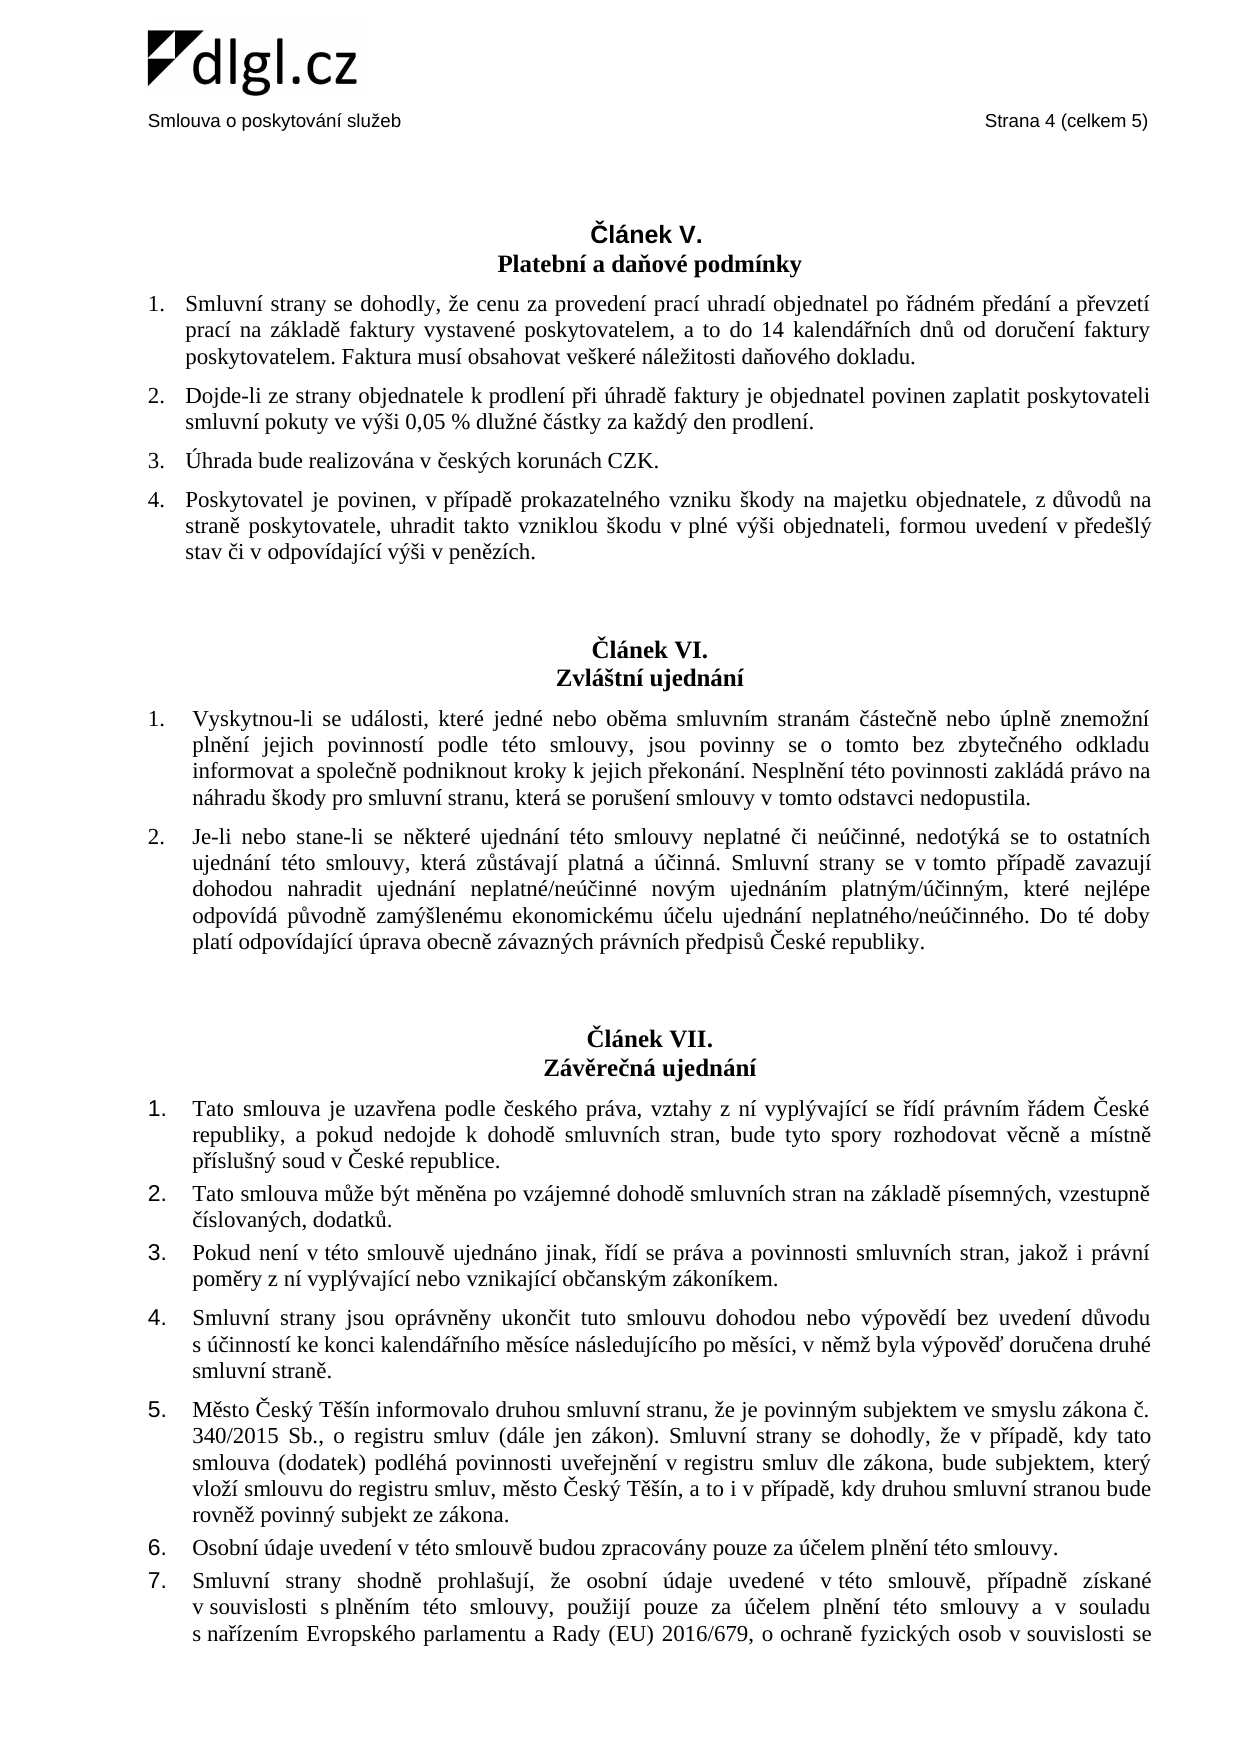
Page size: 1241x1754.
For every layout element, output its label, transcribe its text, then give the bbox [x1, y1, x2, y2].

picture [147, 18, 370, 97]
list Článek VI. [148, 635, 1152, 663]
list Je-li nebo stane-li se některé ujednání této smlouvy neplatné či neúčinné, nedotýká se to ostatních ujednání této smlouvy, která zůstávají platná a účinná. Smluvní strany se v tomto případě zavazují dohodou nahradit ujednání neplatné/neúčinné novým ujednáním platným/účinným, které nejlépe odpovídá původně zamýšlenému ekonomickému účelu ujednání neplatného/neúčinného. Do té doby platí odpovídající úprava obecně závazných právních předpisů České republiky. [148, 823, 1152, 954]
list Město Český Těšín informovalo druhou smluvní stranu, že je povinným subjektem ve smyslu zákona č. 340/2015 Sb., o registru smluv (dále jen zákon). Smluvní strany se dohodly, že v případě, kdy tato smlouva (dodatek) podléhá povinnosti uveřejnění v registru smluv dle zákona, bude subjektem, který vloží smlouvu do registru smluv, město Český Těšín, a to i v případě, kdy druhou smluvní stranou bude rovněž povinný subjekt ze zákona. [148, 1396, 1152, 1528]
list Článek VII. [148, 1024, 1152, 1053]
list Pokud není v této smlouvě ujednáno jinak, řídí se práva a povinnosti smluvních stran, jakož i právní poměry z ní vyplývající nebo vznikající občanským zákoníkem. [148, 1239, 1152, 1292]
list Článek V. [590, 220, 1152, 249]
subtitle Zvláštní ujednání [148, 663, 1152, 692]
list Poskytovatel je povinen, v případě prokazatelného vzniku škody na majetku objednatele, z důvodů na straně poskytovatele, uhradit takto vzniklou škodu v plné výši objednateli, formou uvedení v předešlý stav či v odpovídající výši v penězích. [148, 486, 1152, 565]
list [148, 1567, 1152, 1646]
list Smluvní strany jsou oprávněny ukončit tuto smlouvu dohodou nebo výpovědí bez uvedení důvodu s účinností ke konci kalendářního měsíce následujícího po měsíci, v němž byla výpověď doručena druhé smluvní straně. [148, 1304, 1152, 1383]
list Úhrada bude realizována v českých korunách CZK. [148, 447, 1152, 473]
list Tato smlouva může být měněna po vzájemné dohodě smluvních stran na základě písemných, vzestupně číslovaných, dodatků. [148, 1180, 1152, 1233]
subtitle Závěrečná ujednání [148, 1053, 1152, 1082]
list Dojde-li ze strany objednatele k prodlení při úhradě faktury je objednatel povinen zaplatit poskytovateli smluvní pokuty ve výši 0,05 % dlužné částky za každý den prodlení. [148, 382, 1152, 434]
list Vyskytnou-li se události, které jedné nebo oběma smluvním stranám částečně nebo úplně znemožní plnění jejich povinností podle této smlouvy, jsou povinny se o tomto bez zbytečného odkladu informovat a společně podniknout kroky k jejich překonání. Nesplnění této povinnosti zakládá právo na náhradu škody pro smluvní stranu, která se porušení smlouvy v tomto odstavci nedopustila. [148, 705, 1152, 810]
list Smluvní strany se dohodly, že cenu za provedení prací uhradí objednatel po řádném předání a převzetí prací na základě faktury vystavené poskytovatelem, a to do 14 kalendářních dnů od doručení faktury poskytovatelem. Faktura musí obsahovat veškeré náležitosti daňového dokladu. [148, 290, 1152, 369]
list Osobní údaje uvedení v této smlouvě budou zpracovány pouze za účelem plnění této smlouvy. [148, 1534, 1152, 1561]
list Tato smlouva je uzavřena podle českého práva, vztahy z ní vyplývající se řídí právním řádem České republiky, a pokud nedojde k dohodě smluvních stran, bude tyto spory rozhodovat věcně a místně příslušný soud v České republice. [148, 1094, 1152, 1174]
subtitle Platební a daňové podmínky [148, 249, 1152, 278]
